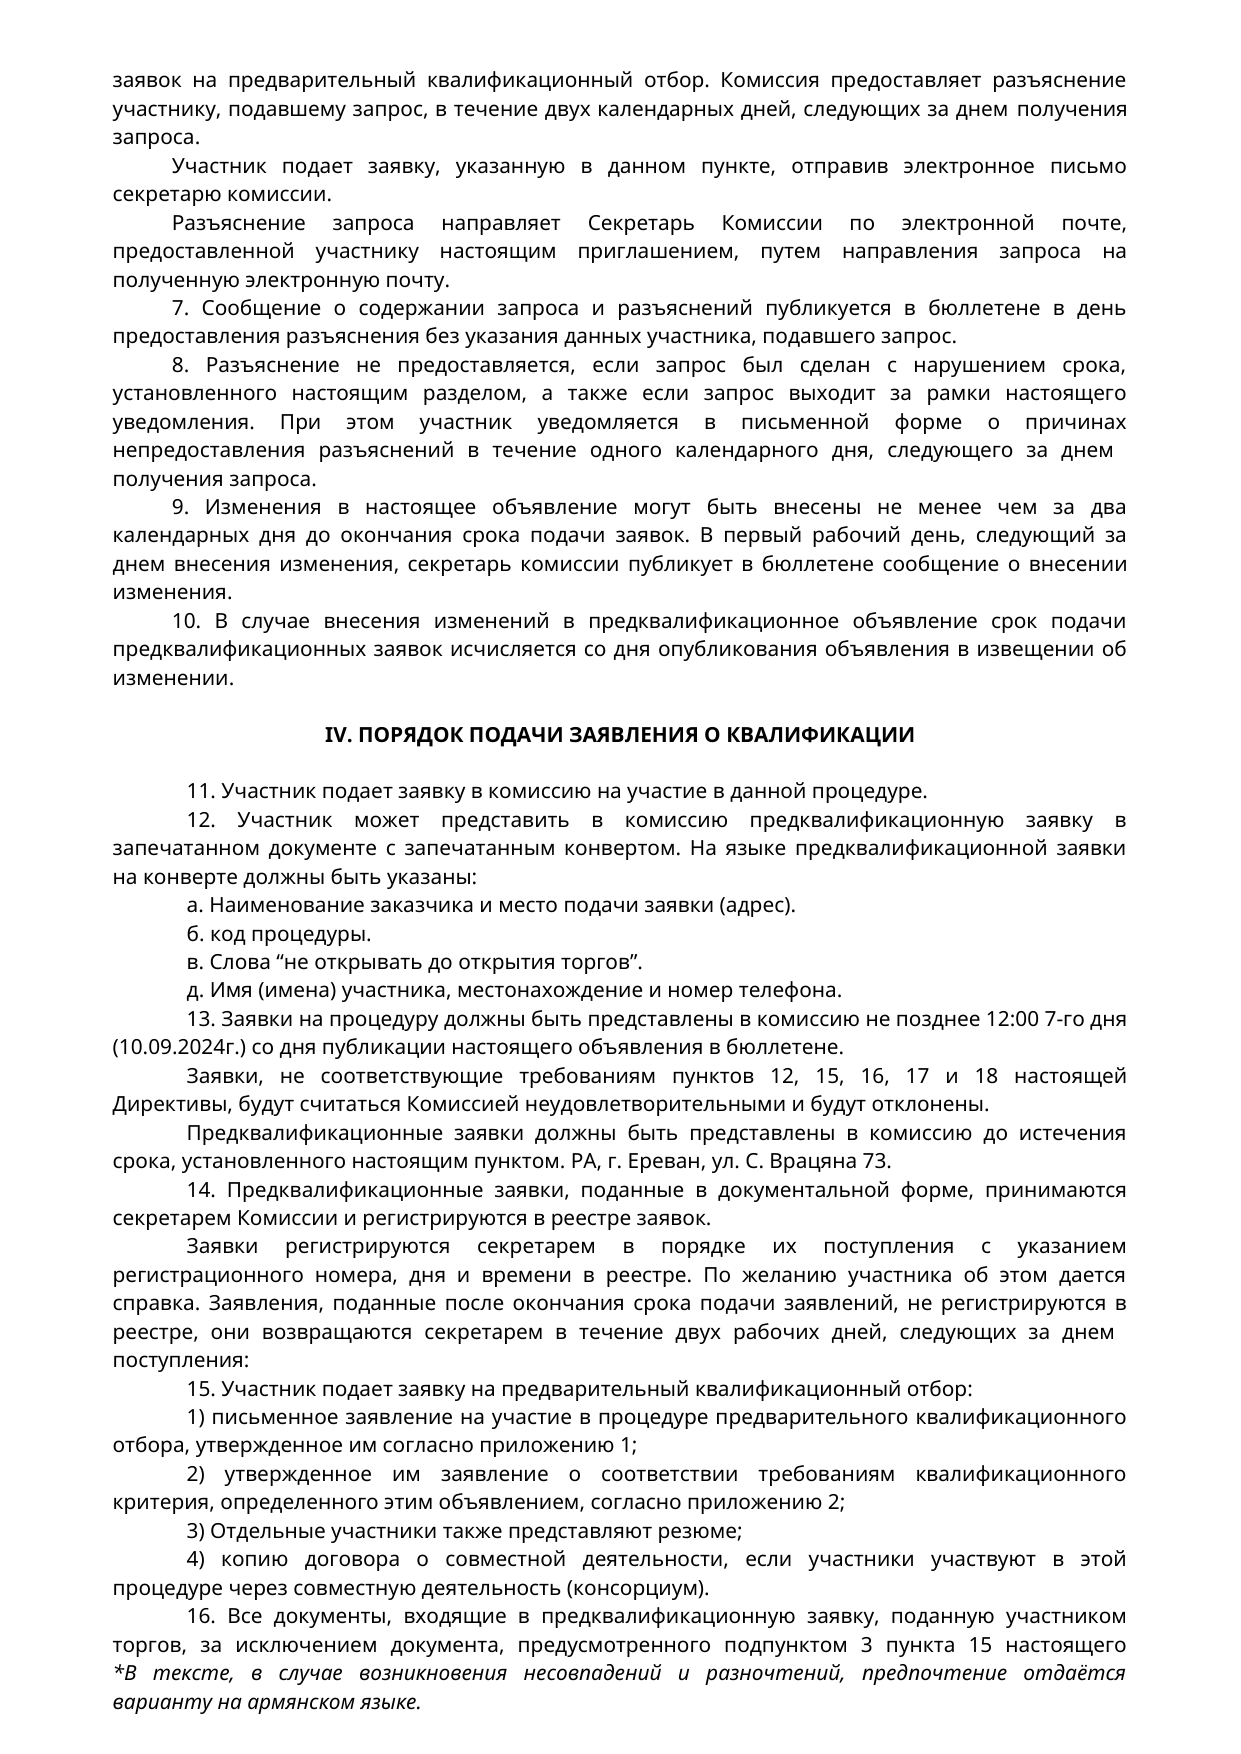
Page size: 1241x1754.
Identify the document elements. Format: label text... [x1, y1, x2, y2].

text 9. Изменения в настоящее объявление могут быть внесены не менее чем за два календарных дня до окончания срока подачи заявок. В первый рабочий день, следующий за днем ​​внесения изменения, секретарь комиссии публикует в бюллетене сообщение о внесении изменения. [112, 492, 1128, 606]
text 2) утвержденное им заявление о соответствии требованиям квалификационного критерия, определенного этим объявлением, согласно приложению 2; [112, 1459, 1128, 1516]
text 12. Участник может представить в комиссию предквалификационную заявку в запечатанном документе с запечатанным конвертом. На языке предквалификационной заявки на конверте должны быть указаны: [112, 805, 1128, 890]
text Разъяснение запроса направляет Секретарь Комиссии по электронной почте, предоставленной участнику настоящим приглашением, путем направления запроса на полученную электронную почту. [112, 208, 1128, 293]
text Предквалификационные заявки должны быть представлены в комиссию до истечения срока, установленного настоящим пунктом. РА, г. Ереван, ул. С. Врацяна 73. [112, 1118, 1128, 1175]
text Заявки регистрируются секретарем в порядке их поступления с указанием регистрационного номера, дня и времени в реестре. По желанию участника об этом дается справка. Заявления, поданные после окончания срока подачи заявлений, не регистрируются в реестре, они возвращаются секретарем в течение двух рабочих дней, следующих за днем ​​поступления: [112, 1232, 1128, 1374]
text Заявки, не соответствующие требованиям пунктов 12, 15, 16, 17 и 18 настоящей Директивы, будут считаться Комиссией неудовлетворительными и будут отклонены. [112, 1061, 1128, 1118]
text 10. В случае внесения изменений в предквалификационное объявление срок подачи предквалификационных заявок исчисляется со дня опубликования объявления в извещении об изменении. [112, 606, 1128, 691]
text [112, 66, 1128, 151]
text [112, 1601, 1128, 1658]
text 8. Разъяснение не предоставляется, если запрос был сделан с нарушением срока, установленного настоящим разделом, а также если запрос выходит за рамки настоящего уведомления. При этом участник уведомляется в письменной форме о причинах непредоставления разъяснений в течение одного календарного дня, следующего за днем ​​получения запроса. [112, 350, 1128, 492]
text б. код процедуры. [112, 919, 1128, 947]
text 1) письменное заявление на участие в процедуре предварительного квалификационного отбора, утвержденное им согласно приложению 1; [112, 1402, 1128, 1459]
text а. Наименование заказчика и место подачи заявки (адрес). [112, 890, 1128, 919]
text 15. Участник подает заявку на предварительный квалификационный отбор: [112, 1374, 1128, 1402]
text 4) копию договора о совместной деятельности, если участники участвуют в этой процедуре через совместную деятельность (консорциум). [112, 1544, 1128, 1601]
text IV. ПОРЯДОК ПОДАЧИ ЗАЯВЛЕНИЯ О КВАЛИФИКАЦИИ [112, 691, 1128, 748]
text 7. Сообщение о содержании запроса и разъяснений публикуется в бюллетене в день предоставления разъяснения без указания данных участника, подавшего запрос. [112, 293, 1128, 350]
text Участник подает заявку, указанную в данном пункте, отправив электронное письмо секретарю комиссии. [112, 151, 1128, 208]
text д. Имя (имена) участника, местонахождение и номер телефона. [112, 976, 1128, 1004]
text 14. Предквалификационные заявки, поданные в документальной форме, принимаются секретарем Комиссии и регистрируются в реестре заявок. [112, 1175, 1128, 1232]
text 13. Заявки на процедуру должны быть представлены в комиссию не позднее 12:00 7-го дня (10.09.2024г.) со дня публикации настоящего объявления в бюллетене. [112, 1004, 1128, 1061]
text в. Слова “не открывать до открытия торгов”. [112, 947, 1128, 976]
text 3) Отдельные участники также представляют резюме; [112, 1516, 1128, 1544]
text 11. Участник подает заявку в комиссию на участие в данной процедуре. [112, 777, 1128, 805]
